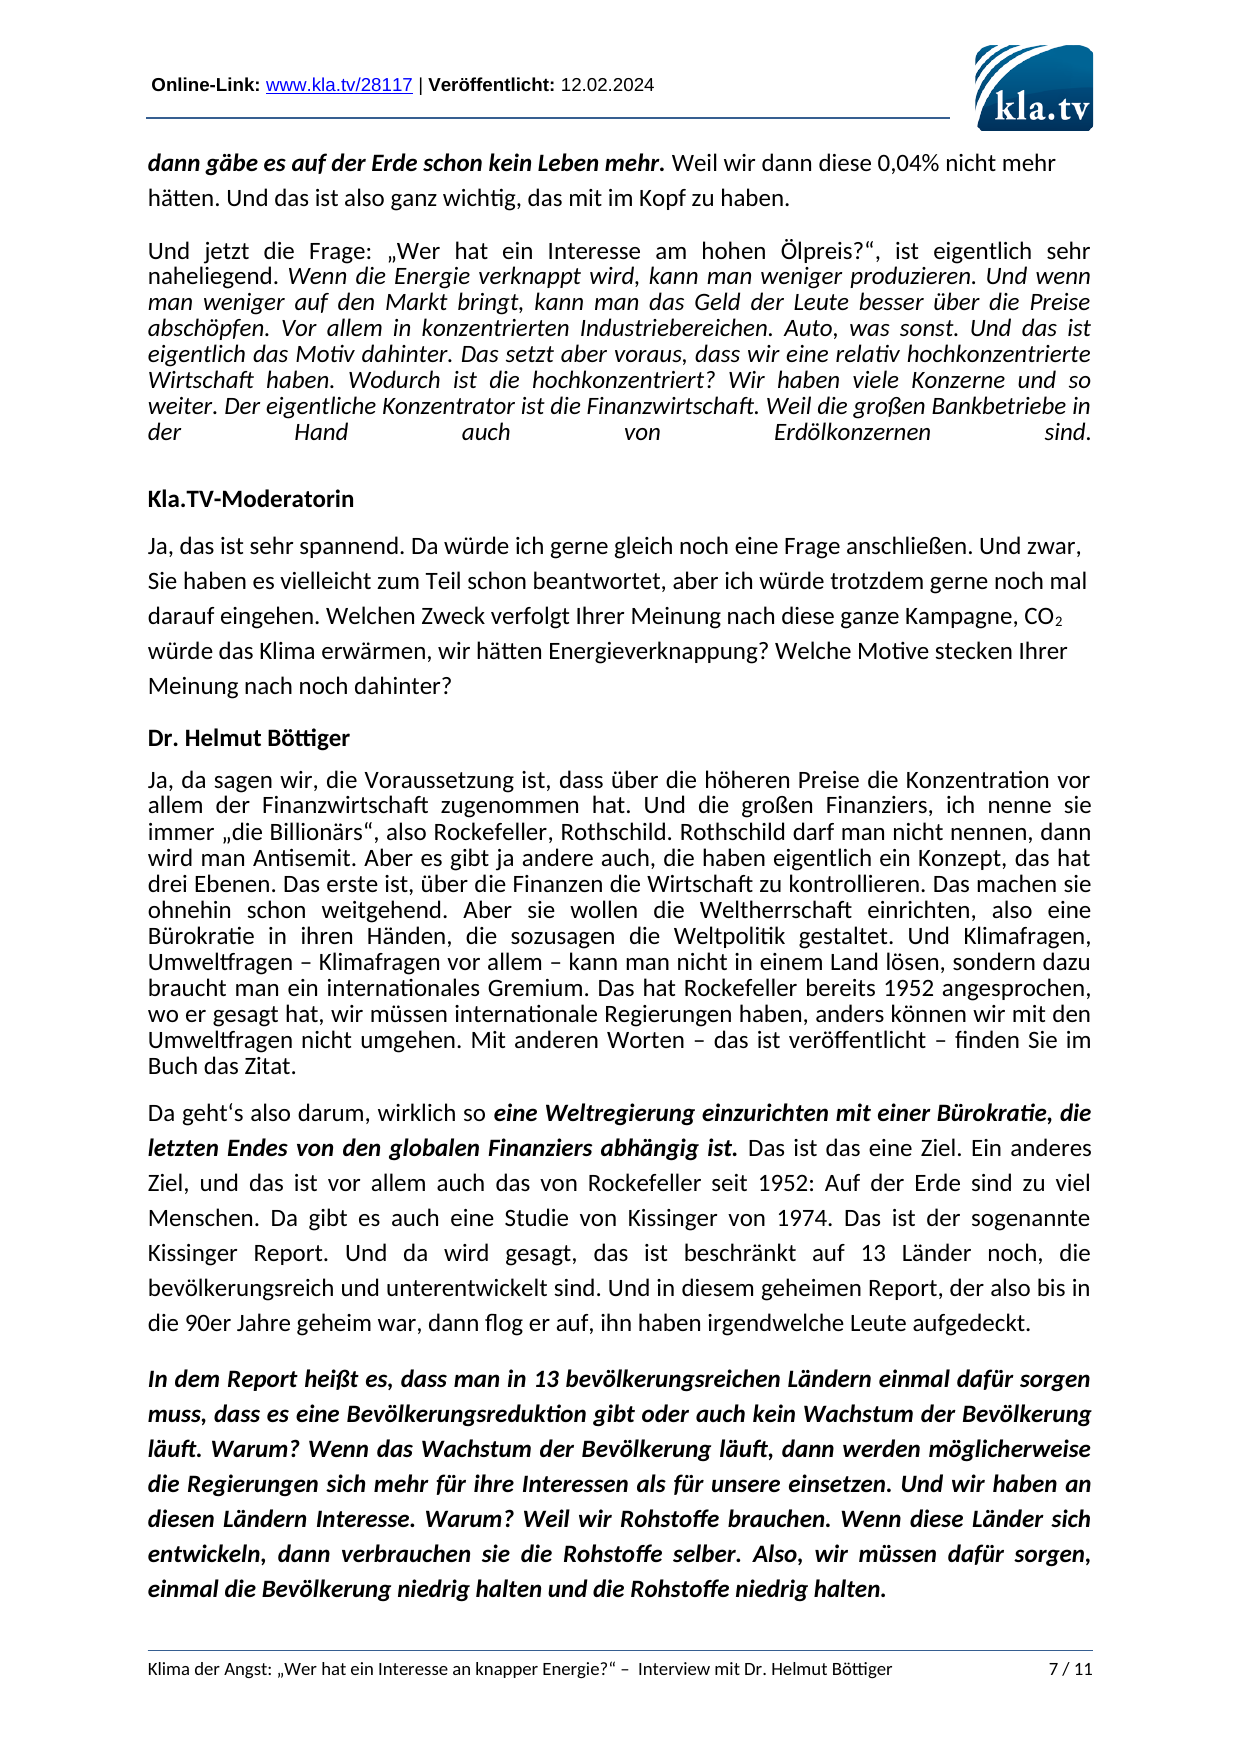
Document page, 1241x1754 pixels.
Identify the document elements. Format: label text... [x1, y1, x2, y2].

text Da geht‘s also darum, wirklich so eine Weltregierung einzurichten mit einer Bürokratie, die letzten Endes von den globalen Finanziers abhängig ist. Das ist das eine Ziel. Ein anderes Ziel, und das ist vor allem auch das von Rockefeller seit 1952: Auf der Erde sind zu viel Menschen. Da gibt es auch eine Studie von Kissinger von 1974. Das ist der sogenannte Kissinger Report. Und da wird gesagt, das ist beschränkt auf 13 Länder noch, die bevölkerungsreich und unterentwickelt sind. Und in diesem geheimen Report, der also bis in die 90er Jahre geheim war, dann flog er auf, ihn haben irgendwelche Leute aufgedeckt. [148, 1097, 1093, 1338]
text Ja, das ist sehr spannend. Da würde ich gerne gleich noch eine Frage anschließen. Und zwar, Sie haben es vielleicht zum Teil schon beantwortet, aber ich würde trotzdem gerne noch mal darauf eingehen. Welchen Zweck verfolgt Ihrer Meinung nach diese ganze Kampagne, CO2 würde das Klima erwärmen, wir hätten Energieverknappung? Welche Motive stecken Ihrer Meinung nach noch dahinter? [148, 530, 1093, 700]
text Ja, da sagen wir, die Voraussetzung ist, dass über die höheren Preise die Konzentration vor allem der Finanzwirtschaft zugenommen hat. Und die großen Finanziers, ich nenne sie immer „die Billionärs“, also Rockefeller, Rothschild. Rothschild darf man nicht nennen, dann wird man Antisemit. Aber es gibt ja andere auch, die haben eigentlich ein Konzept, das hat drei Ebenen. Das erste ist, über die Finanzen die Wirtschaft zu kontrollieren. Das machen sie ohnehin schon weitgehend. Aber sie wollen die Weltherrschaft einrichten, also eine Bürokratie in ihren Händen, die sozusagen die Weltpolitik gestaltet. Und Klimafragen, Umweltfragen – Klimafragen vor allem – kann man nicht in einem Land lösen, sondern dazu braucht man ein internationales Gremium. Das hat Rockefeller bereits 1952 angesprochen, wo er gesagt hat, wir müssen internationale Regierungen haben, anders können wir mit den Umweltfragen nicht umgehen. Mit anderen Worten – das ist veröffentlicht – finden Sie im Buch das Zitat. [148, 768, 1093, 1081]
text Und jetzt die Frage: „Wer hat ein Interesse am hohen Ölpreis?“, ist eigentlich sehr naheliegend. Wenn die Energie verknappt wird, kann man weniger produzieren. Und wenn man weniger auf den Markt bringt, kann man das Geld der Leute besser über die Preise abschöpfen. Vor allem in konzentrierten Industriebereichen. Auto, was sonst. Und das ist eigentlich das Motiv dahinter. Das setzt aber voraus, dass wir eine relativ hochkonzentrierte Wirtschaft haben. Wodurch ist die hochkonzentriert? Wir haben viele Konzerne und so weiter. Der eigentliche Konzentrator ist die Finanzwirtschaft. Weil die großen Bankbetriebe in der Hand auch von Erdölkonzernen sind. [148, 238, 1093, 471]
text In dem Report heißt es, dass man in 13 bevölkerungsreichen Ländern einmal dafür sorgen muss, dass es eine Bevölkerungsreduktion gibt oder auch kein Wachstum der Bevölkerung läuft. Warum? Wenn das Wachstum der Bevölkerung läuft, dann werden möglicherweise die Regierungen sich mehr für ihre Interessen als für unsere einsetzen. Und wir haben an diesen Ländern Interesse. Warum? Weil wir Rohstoffe brauchen. Wenn diese Länder sich entwickeln, dann verbrauchen sie die Rohstoffe selber. Also, wir müssen dafür sorgen, einmal die Bevölkerung niedrig halten und die Rohstoffe niedrig halten. [148, 1363, 1093, 1604]
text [148, 148, 1093, 213]
text Kla.TV-Moderatorin [148, 487, 1093, 513]
text Dr. Helmut Böttiger [148, 726, 1093, 752]
